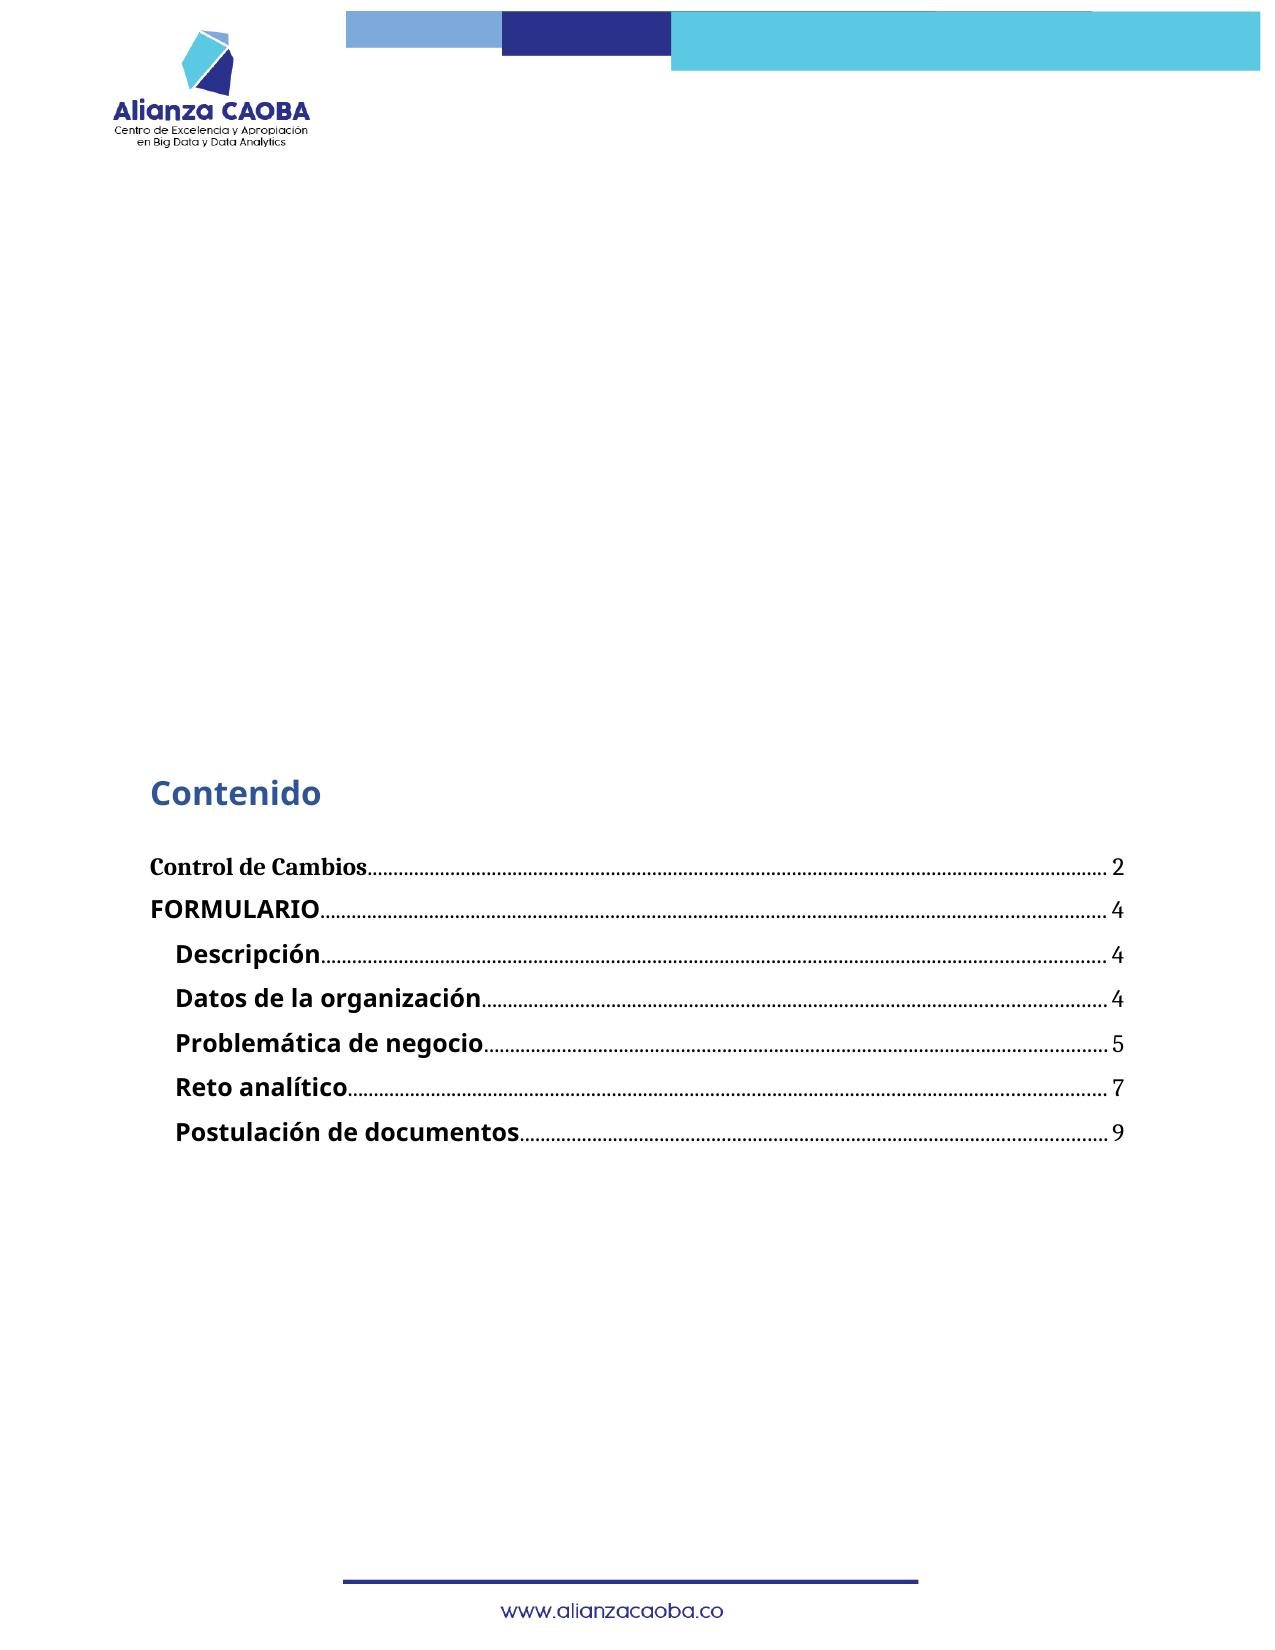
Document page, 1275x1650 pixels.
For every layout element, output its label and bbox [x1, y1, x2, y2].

picture [16, 11, 1261, 158]
picture [22, 1494, 1234, 1650]
